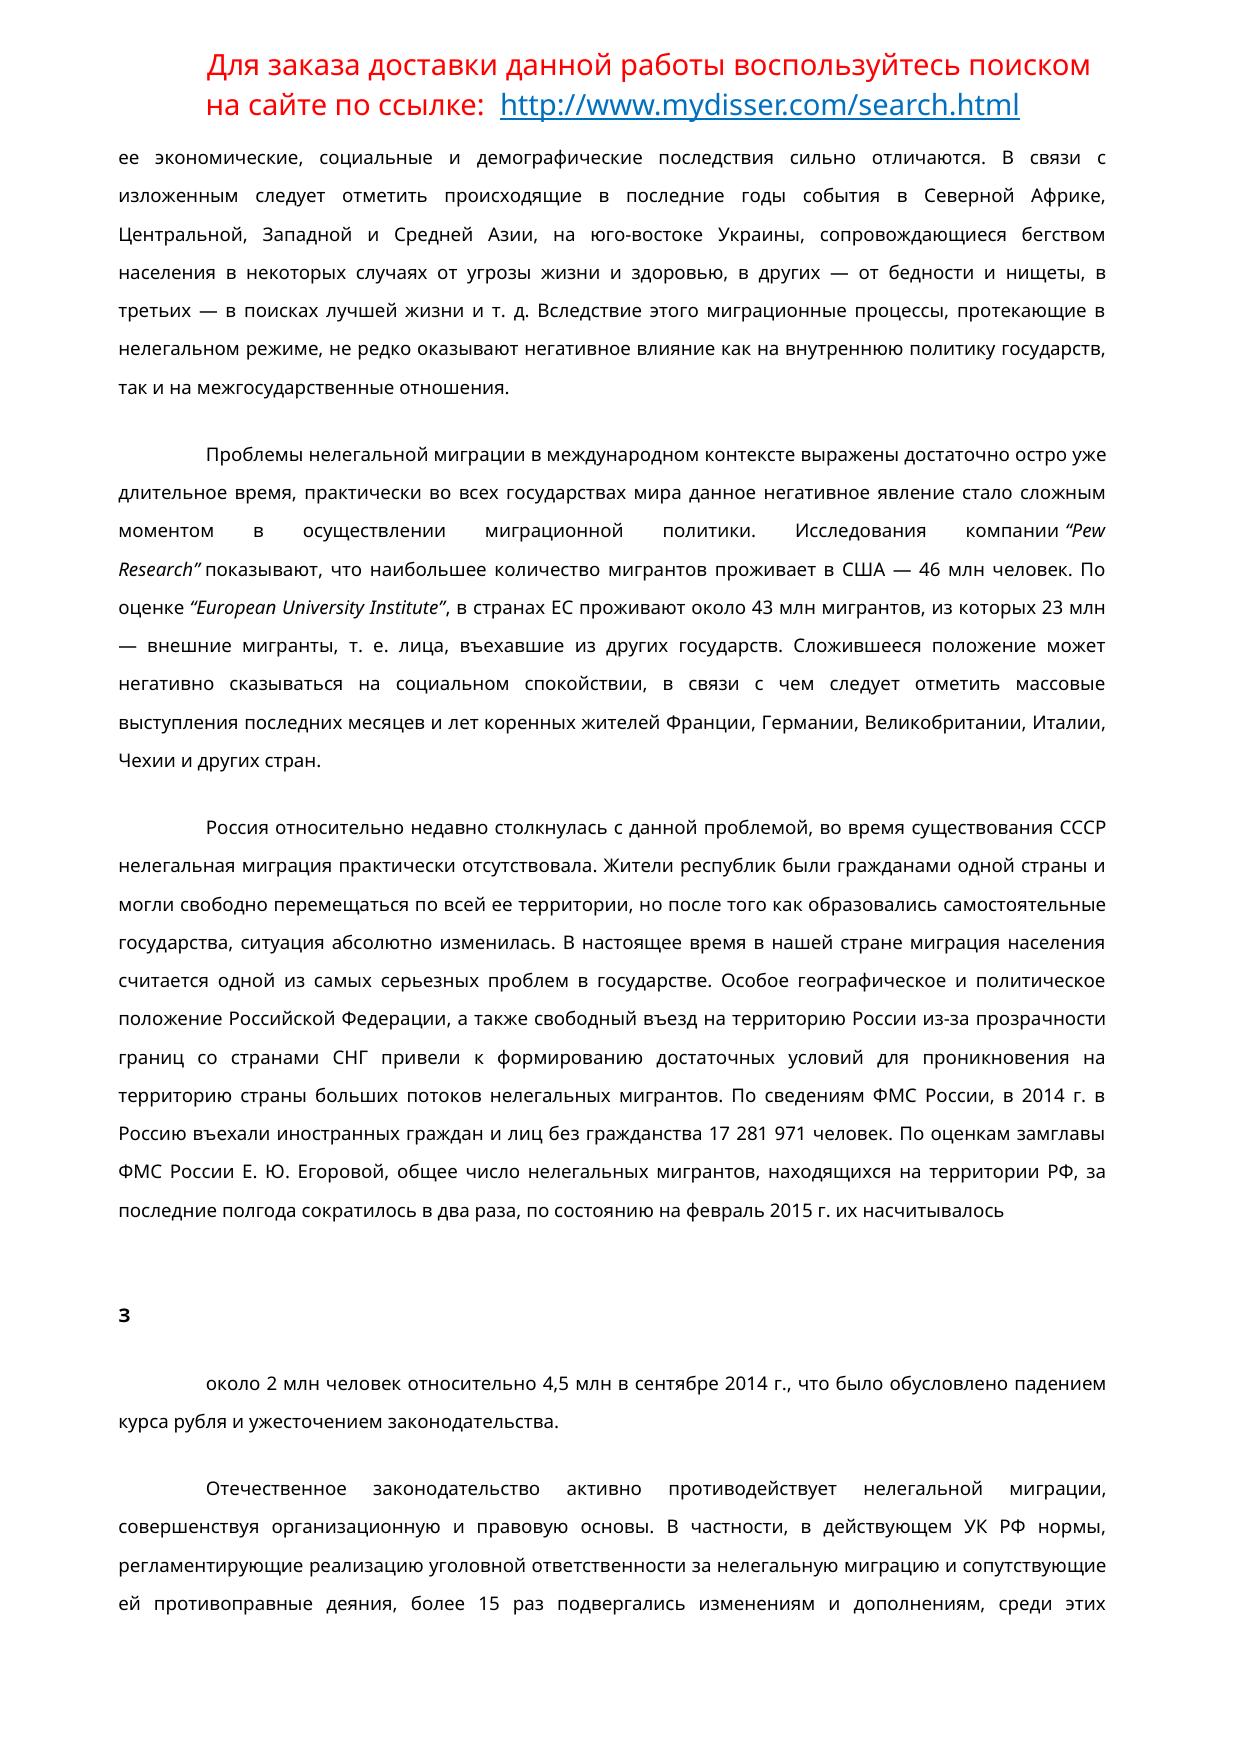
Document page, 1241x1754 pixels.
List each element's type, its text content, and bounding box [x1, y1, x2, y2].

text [118, 1476, 1107, 1616]
text З [118, 1264, 1107, 1328]
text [118, 144, 1107, 399]
text около 2 млн человек относительно 4,5 млн в сентябре 2014 г., что было обусловлено падением курса рубля и ужесточением законодательства. [118, 1370, 1107, 1434]
text Россия относительно недавно столкнулась с данной проблемой, во время существования СССР нелегальная миграция практически отсутствовала. Жители республик были гражданами одной страны и могли свободно перемещаться по всей ее территории, но после того как образовались самостоятельные государства, ситуация абсолютно изменилась. В настоящее время в нашей стране миграция населения считается одной из самых серьезных проблем в государстве. Особое географическое и политическое положение Российской Федерации, а также свободный въезд на территорию России из-за прозрачности границ со странами СНГ привели к формированию достаточных условий для проникновения на территорию страны больших потоков нелегальных мигрантов. По сведениям ФМС России, в 2014 г. в Россию въехали иностранных граждан и лиц без гражданства 17 281 971 человек. По оценкам замглавы ФМС России Е. Ю. Егоровой, общее число нелегальных мигрантов, находящихся на территории РФ, за последние полгода сократилось в два раза, по состоянию на февраль 2015 г. их насчитывалось [118, 814, 1107, 1222]
text Проблемы нелегальной миграции в международном контексте выражены достаточно остро уже длительное время, практически во всех государствах мира данное негативное явление стало сложным моментом в осуществлении миграционной политики. Исследования компании “Pew Research” показывают, что наибольшее количество мигрантов проживает в США — 46 млн человек. По оценке “European University Institute”, в странах ЕС проживают около 43 млн мигрантов, из которых 23 млн — внешние мигранты, т. е. лица, въехавшие из других государств. Сложившееся положение может негативно сказываться на социальном спокойствии, в связи с чем следует отметить массовые выступления последних месяцев и лет коренных жителей Франции, Германии, Великобритании, Италии, Чехии и других стран. [118, 441, 1107, 773]
